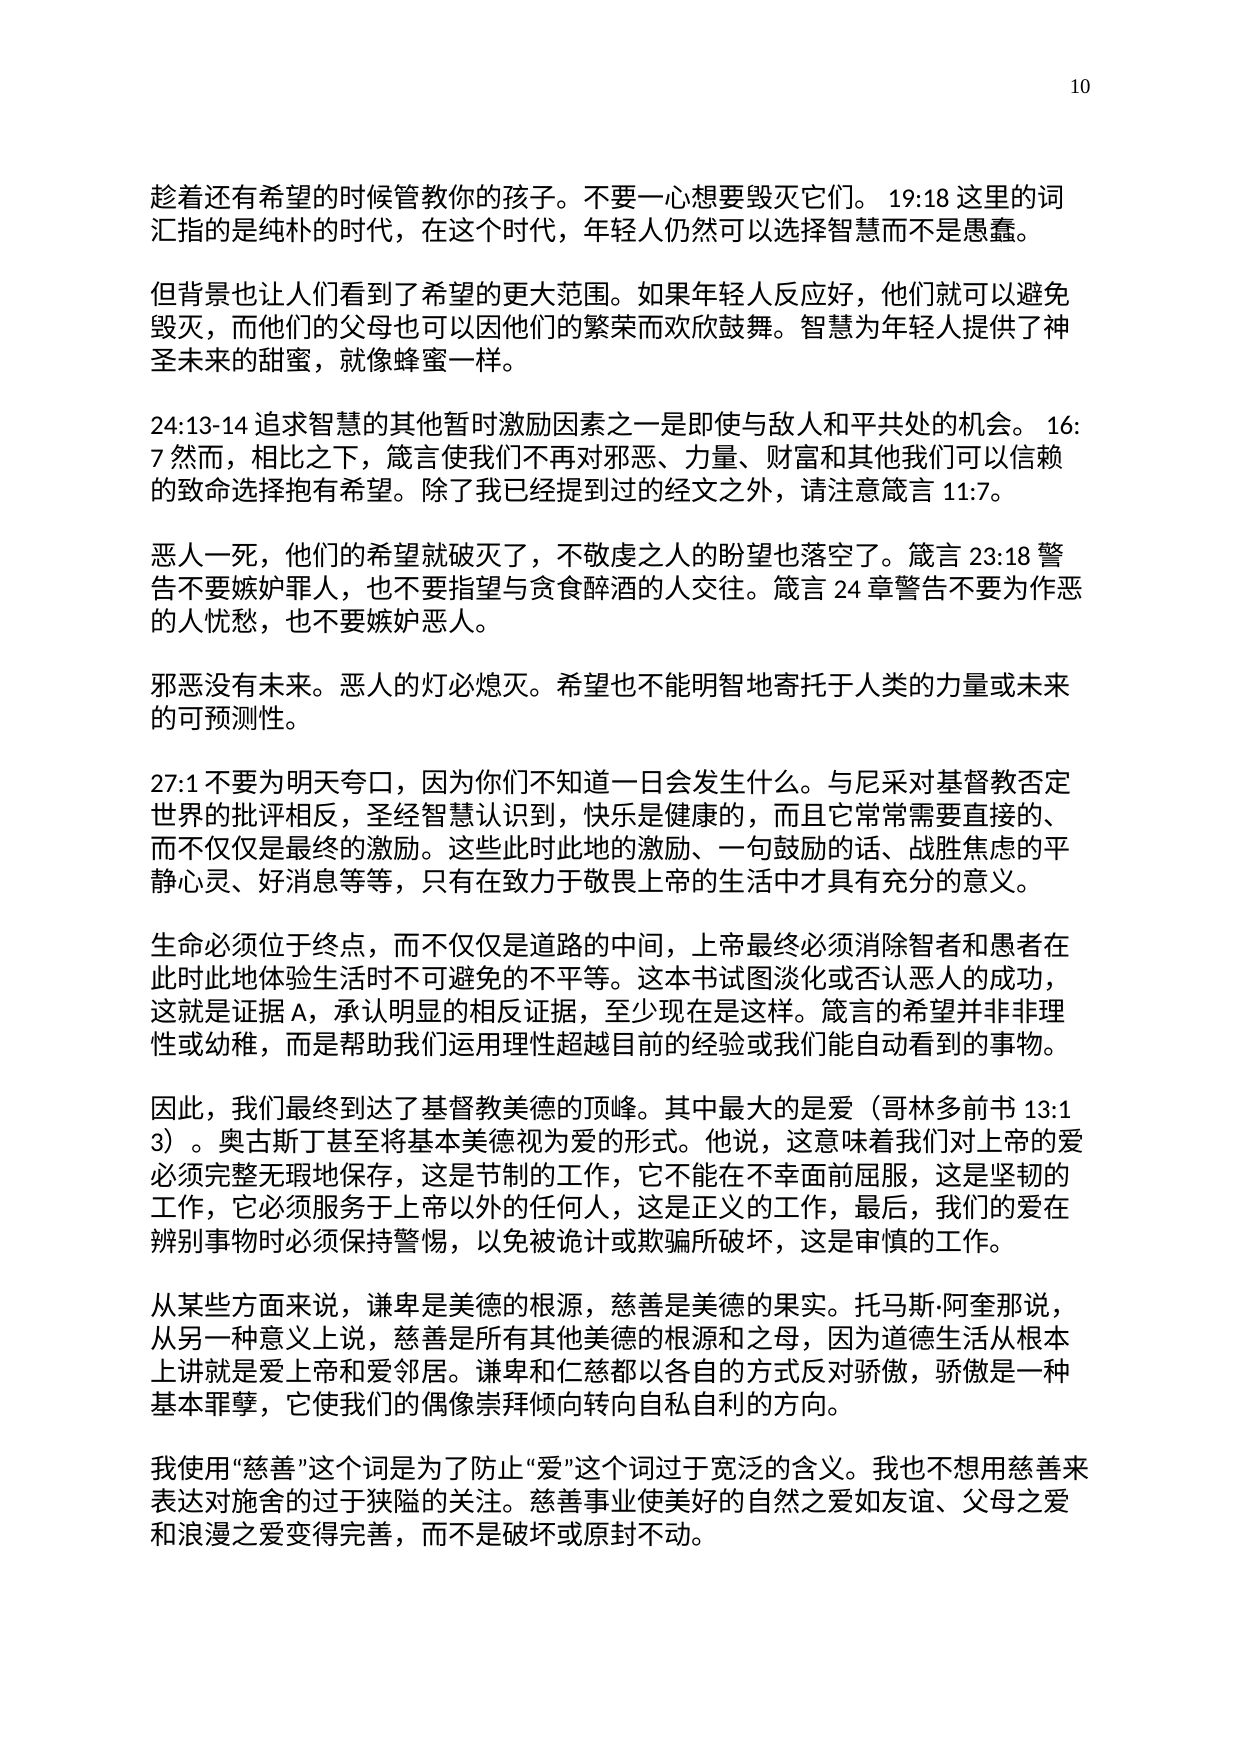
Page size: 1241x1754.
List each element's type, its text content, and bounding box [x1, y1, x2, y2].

text 24:13-14 追求智慧的其他暂时激励因素之一是即使与敌人和平共处的机会。 16:7 然而，相比之下，箴言使我们不再对邪恶、力量、财富和其他我们可以信赖的致命选择抱有希望。除了我已经提到过的经文之外，请注意箴言 11:7。 [150, 408, 1090, 508]
text 27:1 不要为明天夸口，因为你们不知道一日会发生什么。与尼采对基督教否定世界的批评相反，圣经智慧认识到，快乐是健康的，而且它常常需要直接的、而不仅仅是最终的激励。这些此时此地的激励、一句鼓励的话、战胜焦虑的平静心灵、好消息等等，只有在致力于敬畏上帝的生活中才具有充分的意义。 [150, 766, 1090, 898]
text 恶人一死，他们的希望就破灭了，不敬虔之人的盼望也落空了。箴言 23:18 警告不要嫉妒罪人，也不要指望与贪食醉酒的人交往。箴言 24 章警告不要为作恶的人忧愁，也不要嫉妒恶人。 [150, 539, 1090, 638]
text 但背景也让人们看到了希望的更大范围。如果年轻人反应好，他们就可以避免毁灭，而他们的父母也可以因他们的繁荣而欢欣鼓舞。智慧为年轻人提供了神圣未来的甜蜜，就像蜂蜜一样。 [150, 278, 1090, 377]
text 因此，我们最终到达了基督教美德的顶峰。其中最大的是爱（哥林多前书 13:13）。奥古斯丁甚至将基本美德视为爱的形式。他说，这意味着我们对上帝的爱必须完整无瑕地保存，这是节制的工作，它不能在不幸面前屈服，这是坚韧的工作，它必须服务于上帝以外的任何人，这是正义的工作，最后，我们的爱在辨别事物时必须保持警惕，以免被诡计或欺骗所破坏，这是审慎的工作。 [150, 1093, 1090, 1258]
text 邪恶没有未来。恶人的灯必熄灭。希望也不能明智地寄托于人类的力量或未来的可预测性。 [150, 669, 1090, 735]
text 我使用“慈善”这个词是为了防止“爱”这个词过于宽泛的含义。我也不想用慈善来表达对施舍的过于狭隘的关注。慈善事业使美好的自然之爱如友谊、父母之爱和浪漫之爱变得完善，而不是破坏或原封不动。 [150, 1452, 1090, 1551]
text 生命必须位于终点，而不仅仅是道路的中间，上帝最终必须消除智者和愚者在此时此地体验生活时不可避免的不平等。这本书试图淡化或否认恶人的成功，这就是证据A，承认明显的相反证据，至少现在是这样。箴言的希望并非非理性或幼稚，而是帮助我们运用理性超越目前的经验或我们能自动看到的事物。 [150, 929, 1090, 1061]
text 从某些方面来说，谦卑是美德的根源，慈善是美德的果实。托马斯·阿奎那说，从另一种意义上说，慈善是所有其他美德的根源和之母，因为道德生活从根本上讲就是爱上帝和爱邻居。谦卑和仁慈都以各自的方式反对骄傲，骄傲是一种基本罪孽，它使我们的偶像崇拜倾向转向自私自利的方向。 [150, 1289, 1090, 1421]
text 趁着还有希望的时候管教你的孩子。不要一心想要毁灭它们。 19:18 这里的词汇指的是纯朴的时代，在这个时代，年轻人仍然可以选择智慧而不是愚蠢。 [150, 181, 1090, 247]
